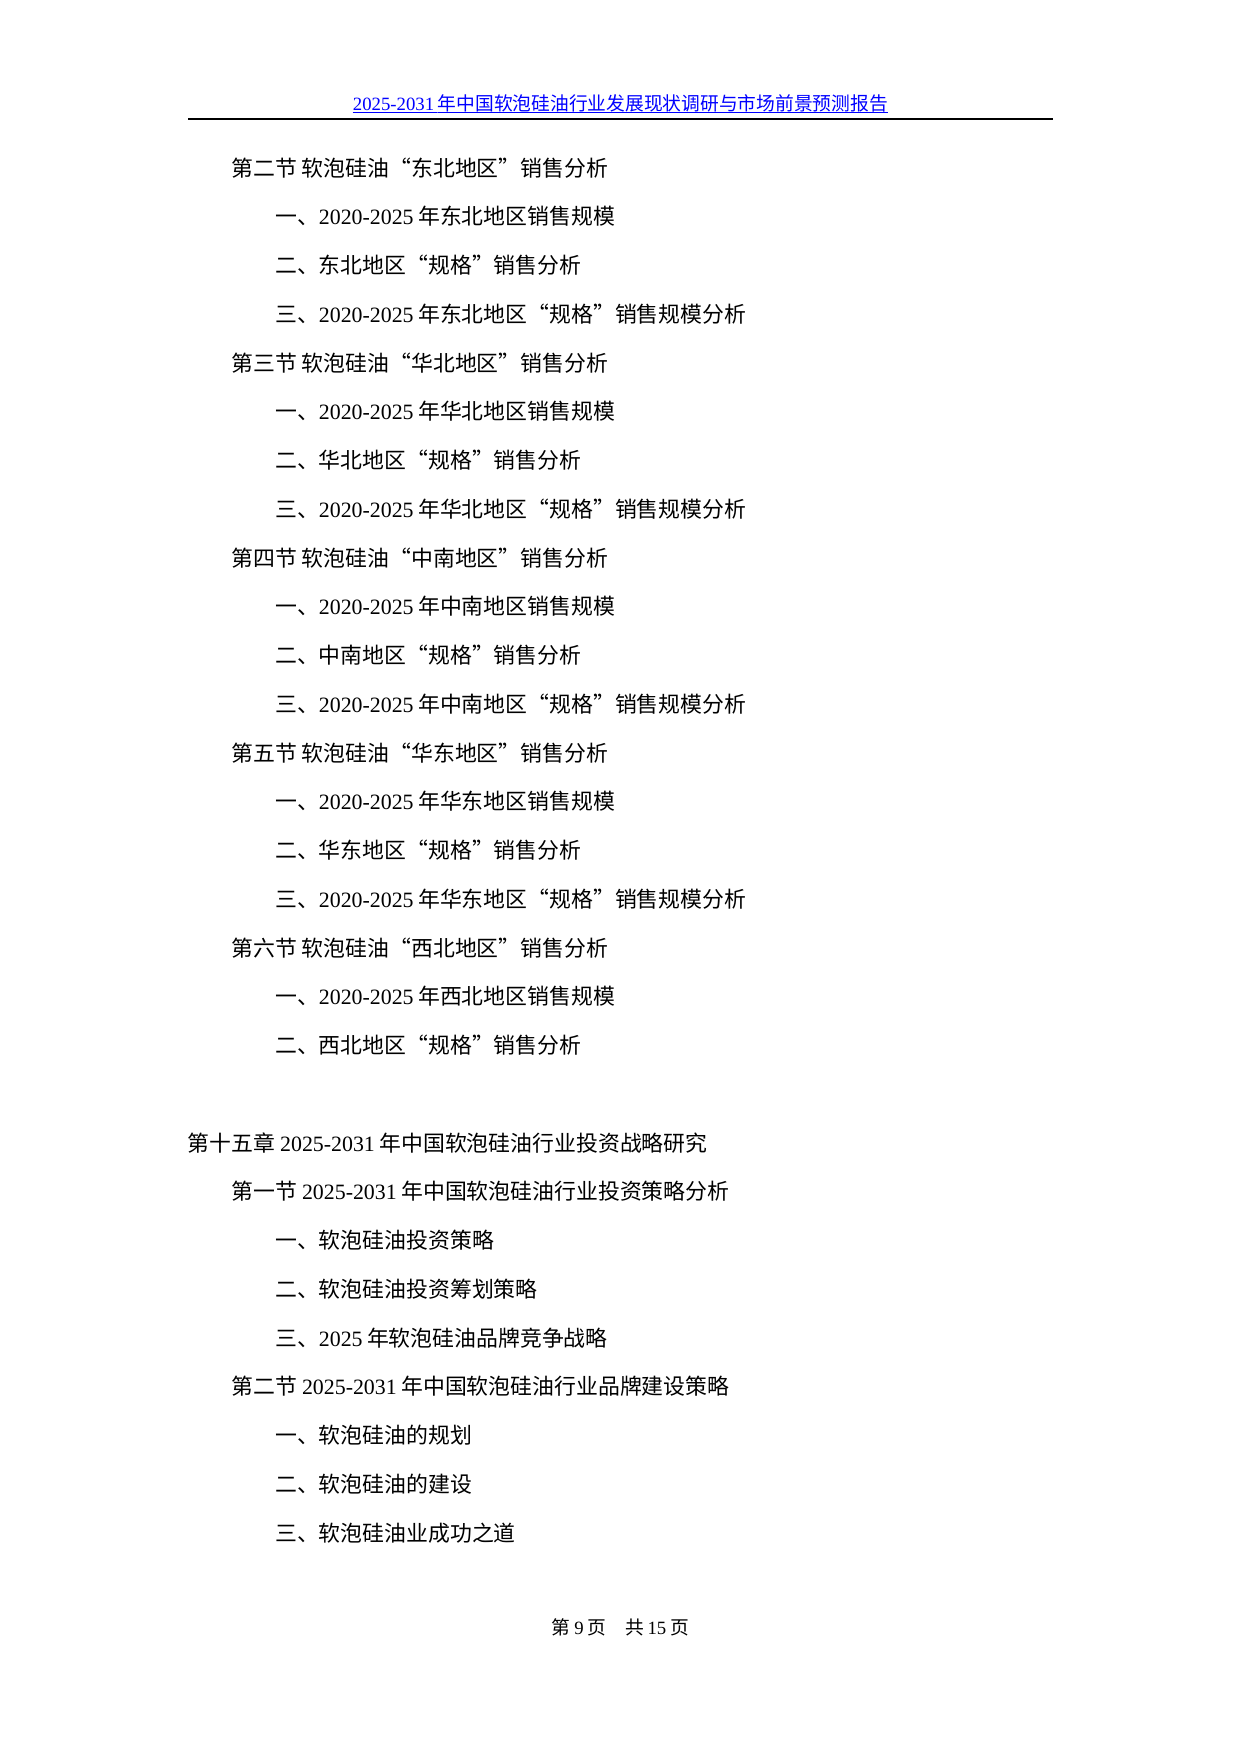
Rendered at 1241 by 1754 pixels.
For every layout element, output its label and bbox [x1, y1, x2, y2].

text [187, 150, 1053, 1548]
